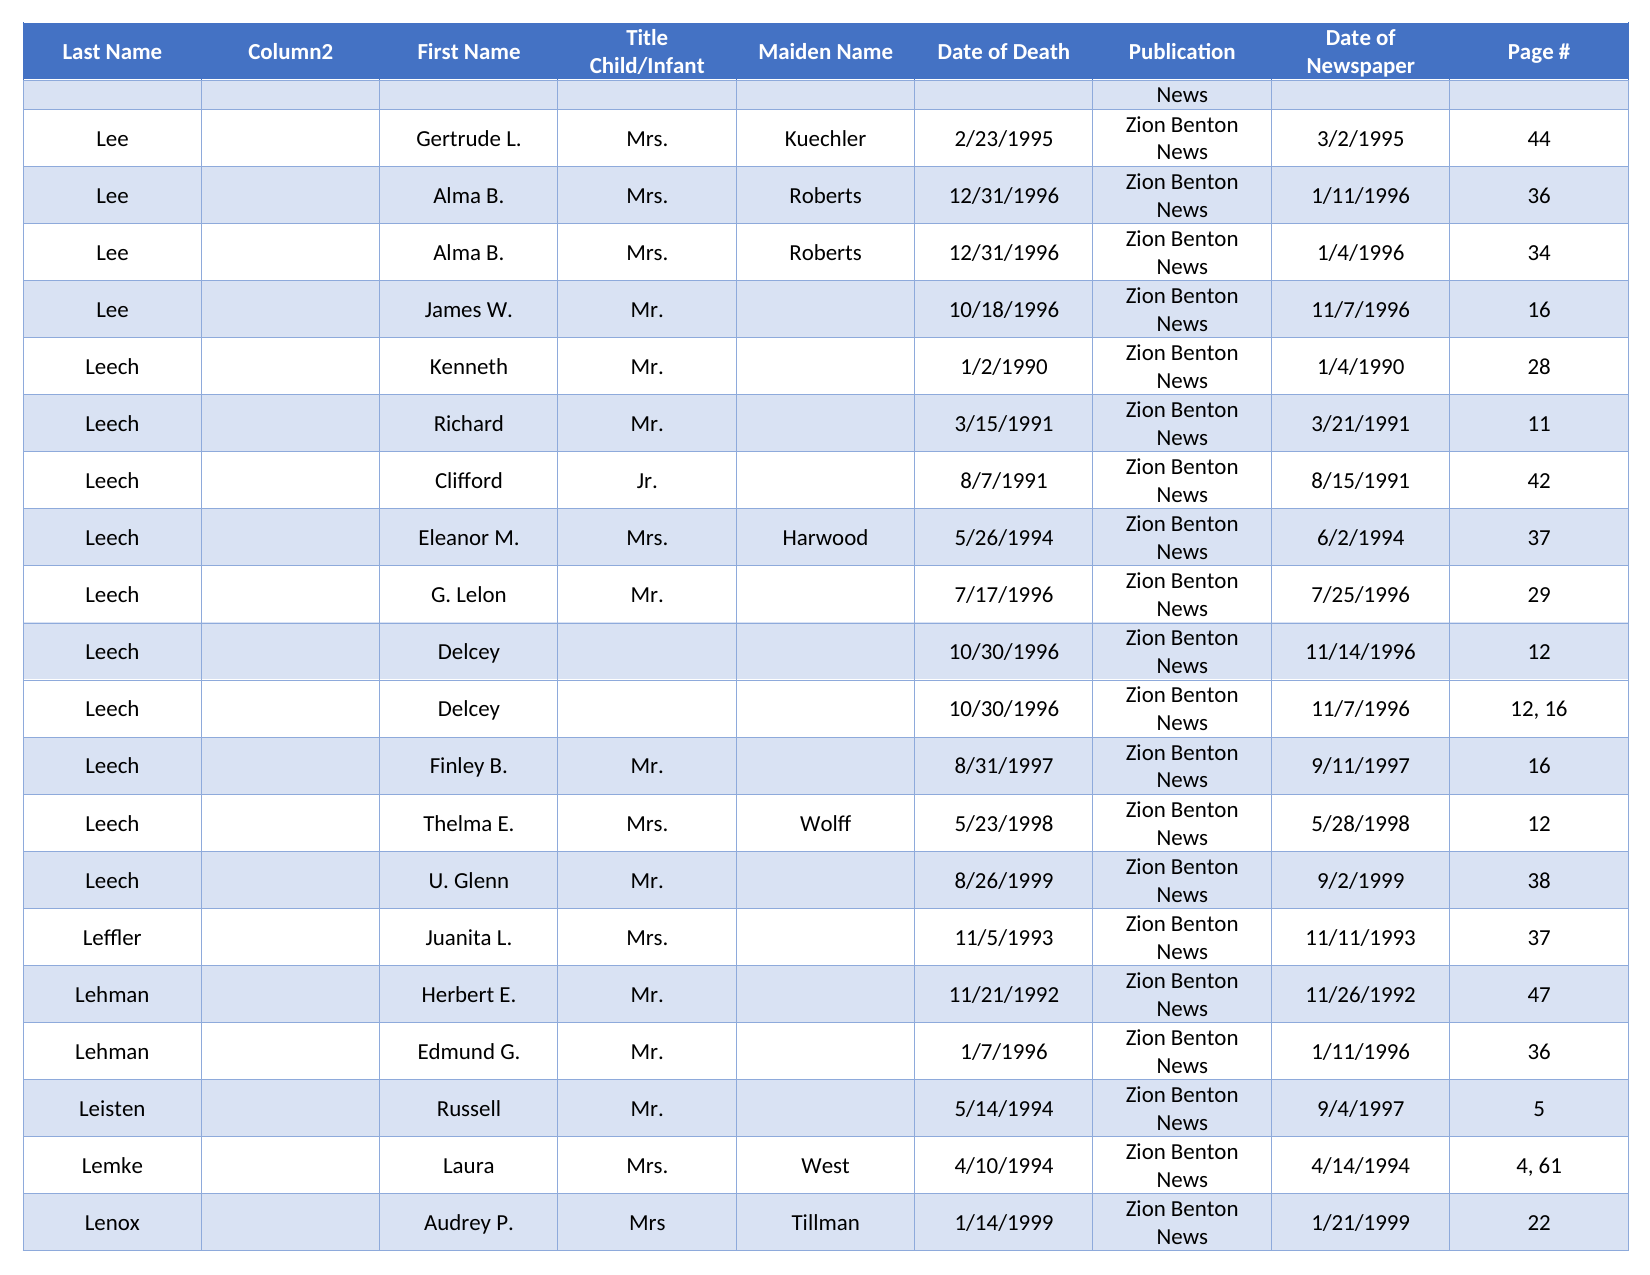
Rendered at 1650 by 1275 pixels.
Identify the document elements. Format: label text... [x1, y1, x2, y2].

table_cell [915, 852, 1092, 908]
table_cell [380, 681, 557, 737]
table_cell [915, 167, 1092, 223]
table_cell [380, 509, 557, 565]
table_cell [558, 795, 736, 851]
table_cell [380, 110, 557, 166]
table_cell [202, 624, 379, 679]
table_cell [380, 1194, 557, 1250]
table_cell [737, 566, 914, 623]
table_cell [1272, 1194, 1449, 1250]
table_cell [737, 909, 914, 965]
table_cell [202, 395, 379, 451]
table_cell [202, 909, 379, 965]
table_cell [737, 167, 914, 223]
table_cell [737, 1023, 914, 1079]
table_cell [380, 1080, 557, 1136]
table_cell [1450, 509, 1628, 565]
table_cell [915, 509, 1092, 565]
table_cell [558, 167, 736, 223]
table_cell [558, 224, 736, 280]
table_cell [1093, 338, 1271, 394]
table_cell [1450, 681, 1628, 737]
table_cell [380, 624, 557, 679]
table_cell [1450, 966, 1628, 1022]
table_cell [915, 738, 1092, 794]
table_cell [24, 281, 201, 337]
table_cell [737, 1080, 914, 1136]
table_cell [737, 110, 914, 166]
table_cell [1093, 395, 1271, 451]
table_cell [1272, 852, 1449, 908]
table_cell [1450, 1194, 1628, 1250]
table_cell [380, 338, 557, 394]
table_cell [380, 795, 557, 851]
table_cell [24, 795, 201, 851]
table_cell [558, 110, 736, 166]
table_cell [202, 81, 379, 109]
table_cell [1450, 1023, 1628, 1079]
table_header Publication [1093, 24, 1271, 79]
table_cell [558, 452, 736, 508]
table_header Maiden Name [737, 24, 914, 79]
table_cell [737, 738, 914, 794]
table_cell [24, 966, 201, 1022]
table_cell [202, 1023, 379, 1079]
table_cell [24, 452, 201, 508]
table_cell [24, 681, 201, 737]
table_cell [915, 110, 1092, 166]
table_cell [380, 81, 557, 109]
table_header Page # [1450, 24, 1628, 79]
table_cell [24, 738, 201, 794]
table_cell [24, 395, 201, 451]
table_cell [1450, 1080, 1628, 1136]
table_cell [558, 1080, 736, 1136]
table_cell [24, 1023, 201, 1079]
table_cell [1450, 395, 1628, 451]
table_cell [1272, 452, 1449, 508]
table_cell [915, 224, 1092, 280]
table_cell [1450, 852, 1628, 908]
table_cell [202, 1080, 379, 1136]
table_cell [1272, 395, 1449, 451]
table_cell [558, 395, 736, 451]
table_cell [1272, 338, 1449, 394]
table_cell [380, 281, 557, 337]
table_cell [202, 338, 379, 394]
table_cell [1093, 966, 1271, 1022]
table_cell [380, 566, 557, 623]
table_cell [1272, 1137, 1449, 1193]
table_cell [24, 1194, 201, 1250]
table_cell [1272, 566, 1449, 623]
table_header Date of Death [915, 24, 1092, 79]
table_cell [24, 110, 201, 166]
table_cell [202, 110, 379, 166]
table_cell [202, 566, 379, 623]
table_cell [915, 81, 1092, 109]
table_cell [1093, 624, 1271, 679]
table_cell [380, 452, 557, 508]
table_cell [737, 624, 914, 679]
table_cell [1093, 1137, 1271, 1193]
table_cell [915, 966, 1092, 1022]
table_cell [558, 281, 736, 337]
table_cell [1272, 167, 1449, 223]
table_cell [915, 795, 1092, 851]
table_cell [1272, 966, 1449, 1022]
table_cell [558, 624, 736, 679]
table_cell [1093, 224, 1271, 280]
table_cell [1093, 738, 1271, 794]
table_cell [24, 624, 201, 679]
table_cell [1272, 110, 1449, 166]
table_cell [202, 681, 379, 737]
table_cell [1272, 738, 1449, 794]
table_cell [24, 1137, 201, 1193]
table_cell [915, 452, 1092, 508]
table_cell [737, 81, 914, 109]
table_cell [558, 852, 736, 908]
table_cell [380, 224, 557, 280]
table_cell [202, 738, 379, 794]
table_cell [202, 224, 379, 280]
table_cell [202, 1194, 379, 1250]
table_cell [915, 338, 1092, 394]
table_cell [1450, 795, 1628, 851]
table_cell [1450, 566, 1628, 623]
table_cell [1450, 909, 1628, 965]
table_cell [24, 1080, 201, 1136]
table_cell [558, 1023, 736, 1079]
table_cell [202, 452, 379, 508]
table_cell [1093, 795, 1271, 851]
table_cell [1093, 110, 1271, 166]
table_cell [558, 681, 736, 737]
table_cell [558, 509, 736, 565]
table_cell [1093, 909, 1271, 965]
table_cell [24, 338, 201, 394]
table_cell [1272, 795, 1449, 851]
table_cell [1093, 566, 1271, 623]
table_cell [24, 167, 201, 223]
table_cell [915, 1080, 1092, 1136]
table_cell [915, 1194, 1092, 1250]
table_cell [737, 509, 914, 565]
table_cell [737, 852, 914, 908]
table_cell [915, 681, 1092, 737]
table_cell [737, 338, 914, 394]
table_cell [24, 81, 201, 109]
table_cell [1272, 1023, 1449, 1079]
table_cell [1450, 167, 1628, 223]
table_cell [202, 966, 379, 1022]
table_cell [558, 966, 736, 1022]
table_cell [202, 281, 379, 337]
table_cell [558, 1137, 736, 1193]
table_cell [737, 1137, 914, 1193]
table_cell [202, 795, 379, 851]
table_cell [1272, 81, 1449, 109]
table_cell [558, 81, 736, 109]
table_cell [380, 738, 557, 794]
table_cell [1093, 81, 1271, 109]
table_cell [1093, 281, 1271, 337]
table_header Column2 [202, 24, 379, 79]
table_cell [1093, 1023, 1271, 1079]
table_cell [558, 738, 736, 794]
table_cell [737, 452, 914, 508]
table_header Last Name [24, 24, 201, 79]
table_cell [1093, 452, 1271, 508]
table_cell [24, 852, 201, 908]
table_header Title Child/Infant [558, 24, 736, 79]
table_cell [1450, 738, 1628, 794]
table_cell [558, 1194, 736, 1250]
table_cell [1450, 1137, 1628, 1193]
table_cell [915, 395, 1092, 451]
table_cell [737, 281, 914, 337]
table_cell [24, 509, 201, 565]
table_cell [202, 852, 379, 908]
table_header First Name [380, 24, 557, 79]
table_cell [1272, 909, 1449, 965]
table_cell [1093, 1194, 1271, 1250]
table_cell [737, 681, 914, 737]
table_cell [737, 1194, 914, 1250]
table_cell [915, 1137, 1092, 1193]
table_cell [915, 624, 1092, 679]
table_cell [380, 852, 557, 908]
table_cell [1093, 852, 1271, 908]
table_header Date of Newspaper [1272, 24, 1449, 79]
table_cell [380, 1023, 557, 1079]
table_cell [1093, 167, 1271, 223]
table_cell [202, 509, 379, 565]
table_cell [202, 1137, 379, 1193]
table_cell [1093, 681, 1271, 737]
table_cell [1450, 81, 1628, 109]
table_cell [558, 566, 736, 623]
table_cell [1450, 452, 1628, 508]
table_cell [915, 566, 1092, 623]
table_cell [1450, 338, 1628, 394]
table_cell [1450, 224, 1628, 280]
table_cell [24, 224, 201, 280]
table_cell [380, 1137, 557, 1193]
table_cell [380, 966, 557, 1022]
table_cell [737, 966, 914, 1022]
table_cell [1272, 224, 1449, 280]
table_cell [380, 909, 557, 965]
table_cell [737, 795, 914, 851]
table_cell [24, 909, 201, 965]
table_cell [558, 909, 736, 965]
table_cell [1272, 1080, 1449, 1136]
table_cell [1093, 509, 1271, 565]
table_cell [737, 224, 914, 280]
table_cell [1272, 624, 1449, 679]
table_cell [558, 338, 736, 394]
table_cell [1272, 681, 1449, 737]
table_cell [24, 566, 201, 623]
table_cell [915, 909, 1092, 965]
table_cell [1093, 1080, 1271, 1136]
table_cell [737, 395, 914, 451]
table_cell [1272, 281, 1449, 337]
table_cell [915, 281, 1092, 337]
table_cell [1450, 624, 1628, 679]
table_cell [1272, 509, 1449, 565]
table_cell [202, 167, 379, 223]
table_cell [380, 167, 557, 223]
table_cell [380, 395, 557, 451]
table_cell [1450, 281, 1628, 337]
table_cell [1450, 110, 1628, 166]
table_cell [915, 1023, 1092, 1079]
